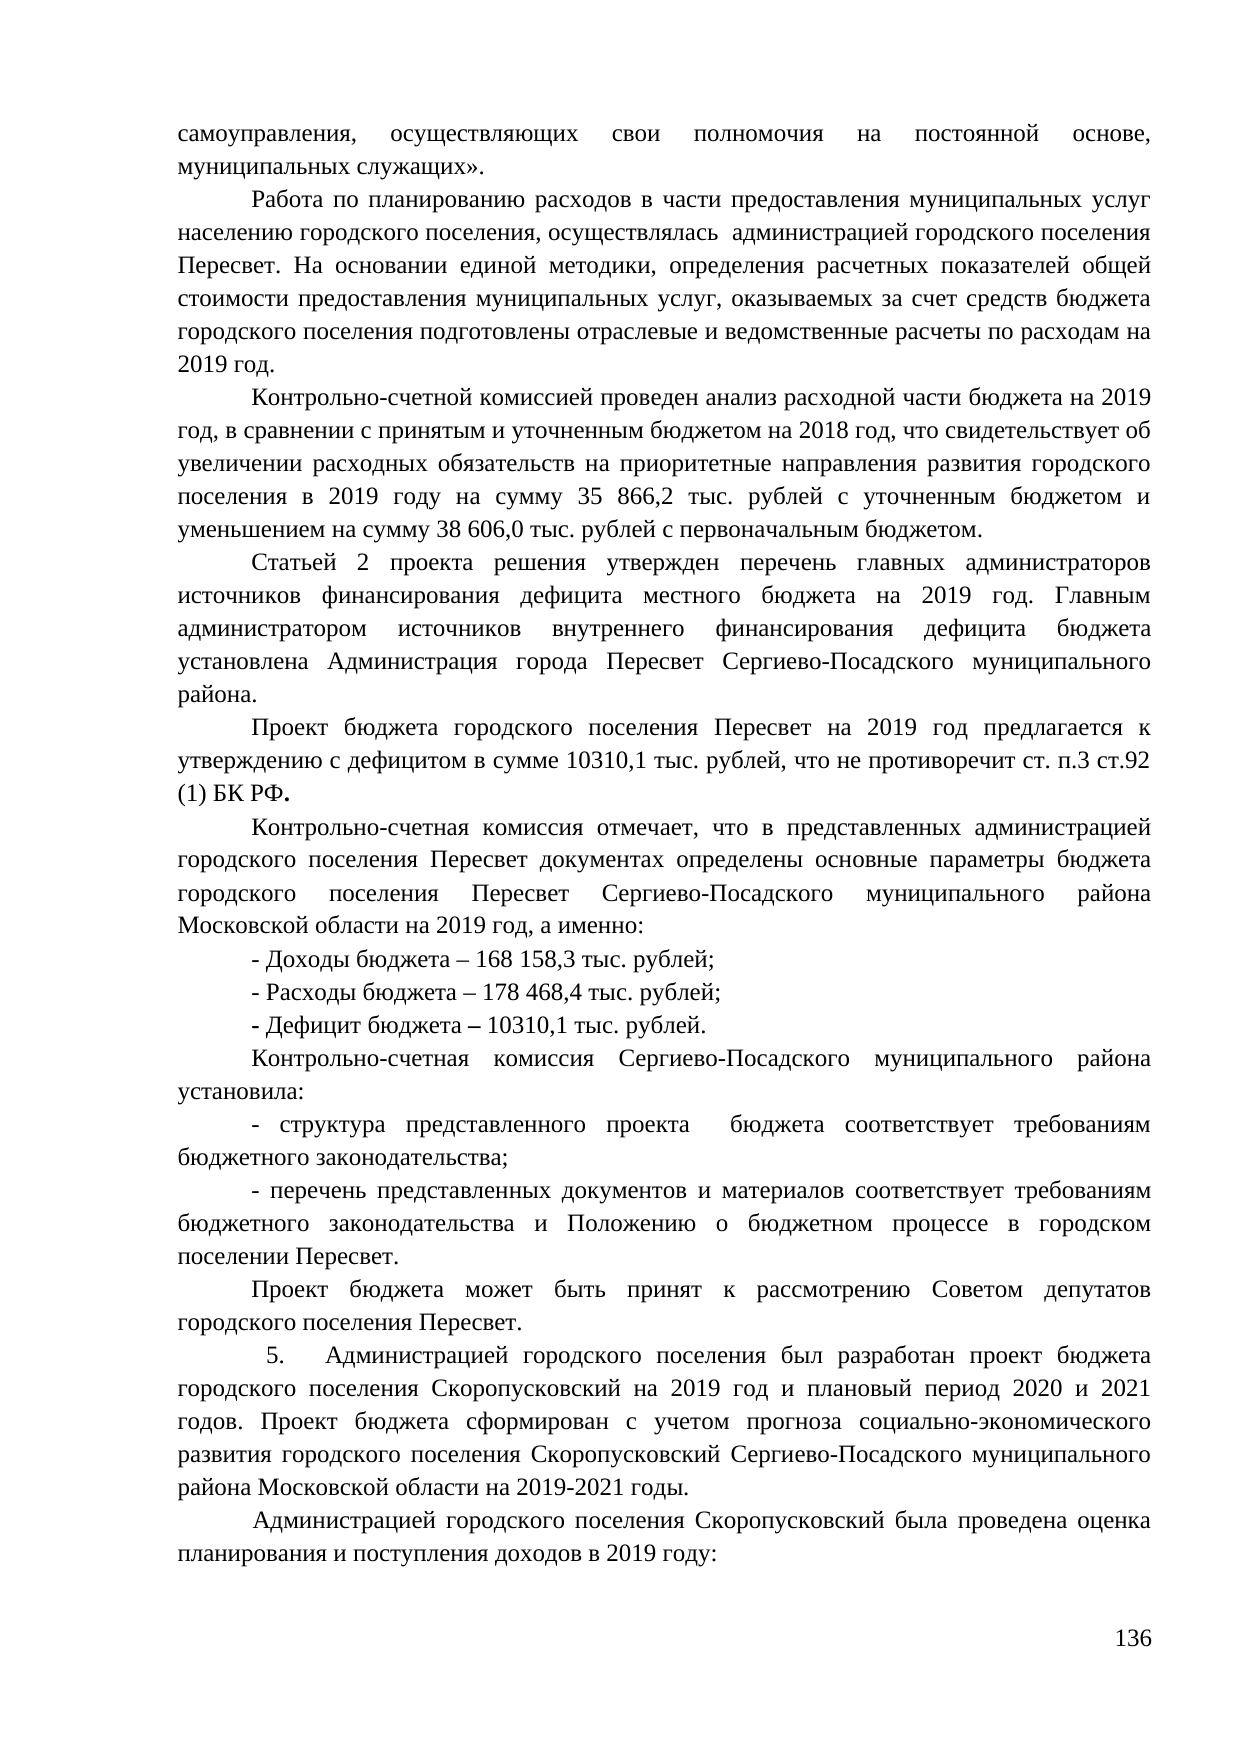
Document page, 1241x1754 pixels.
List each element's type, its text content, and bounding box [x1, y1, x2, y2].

text Работа по планированию расходов в части предоставления муниципальных услуг населению городского поселения, осуществлялась администрацией городского поселения Пересвет. На основании единой методики, определения расчетных показателей общей стоимости предоставления муниципальных услуг, оказываемых за счет средств бюджета городского поселения подготовлены отраслевые и ведомственные расчеты по расходам на 2019 год. [177, 184, 1152, 378]
text Администрацией городского поселения Скоропусковский была проведена оценка планирования и поступления доходов в 2019 году: [177, 1505, 1152, 1567]
text - Расходы бюджета – 178 468,4 тыс. рублей; [177, 977, 1152, 1005]
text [177, 118, 1152, 180]
text Проект бюджета городского поселения Пересвет на 2019 год предлагается к утверждению с дефицитом в сумме 10310,1 тыс. рублей, что не противоречит ст. п.3 ст.92 (1) БК РФ. [177, 712, 1152, 807]
text Контрольно-счетная комиссия отмечает, что в представленных администрацией городского поселения Пересвет документах определены основные параметры бюджета городского поселения Пересвет Сергиево-Посадского муниципального района Московской области на 2019 год, а именно: [177, 812, 1152, 939]
text Контрольно-счетная комиссия Сергиево-Посадского муниципального района установила: [177, 1043, 1152, 1104]
text Статьей 2 проекта решения утвержден перечень главных администраторов источников финансирования дефицита местного бюджета на 2019 год. Главным администратором источников внутреннего финансирования дефицита бюджета установлена Администрация города Пересвет Сергиево-Посадского муниципального района. [177, 547, 1152, 708]
list Администрацией городского поселения был разработан проект бюджета городского поселения Скоропусковский на 2019 год и плановый период 2020 и 2021 годов. Проект бюджета сформирован с учетом прогноза социально-экономического развития городского поселения Скоропусковский Сергиево-Посадского муниципального района Московской области на 2019-2021 годы. [177, 1340, 1152, 1501]
text Контрольно-счетной комиссией проведен анализ расходной части бюджета на 2019 год, в сравнении с принятым и уточненным бюджетом на 2018 год, что свидетельствует об увеличении расходных обязательств на приоритетные направления развития городского поселения в 2019 году на сумму 35 866,2 тыс. рублей с уточненным бюджетом и уменьшением на сумму 38 606,0 тыс. рублей с первоначальным бюджетом. [177, 382, 1152, 543]
text - Дефицит бюджета – 10310,1 тыс. рублей. [177, 1010, 1152, 1038]
text - структура представленного проекта бюджета соответствует требованиям бюджетного законодательства; [177, 1109, 1152, 1171]
text - Доходы бюджета – 168 158,3 тыс. рублей; [177, 944, 1152, 972]
text - перечень представленных документов и материалов соответствует требованиям бюджетного законодательства и Положению о бюджетном процессе в городском поселении Пересвет. [177, 1175, 1152, 1269]
text Проект бюджета может быть принят к рассмотрению Советом депутатов городского поселения Пересвет. [177, 1274, 1152, 1336]
